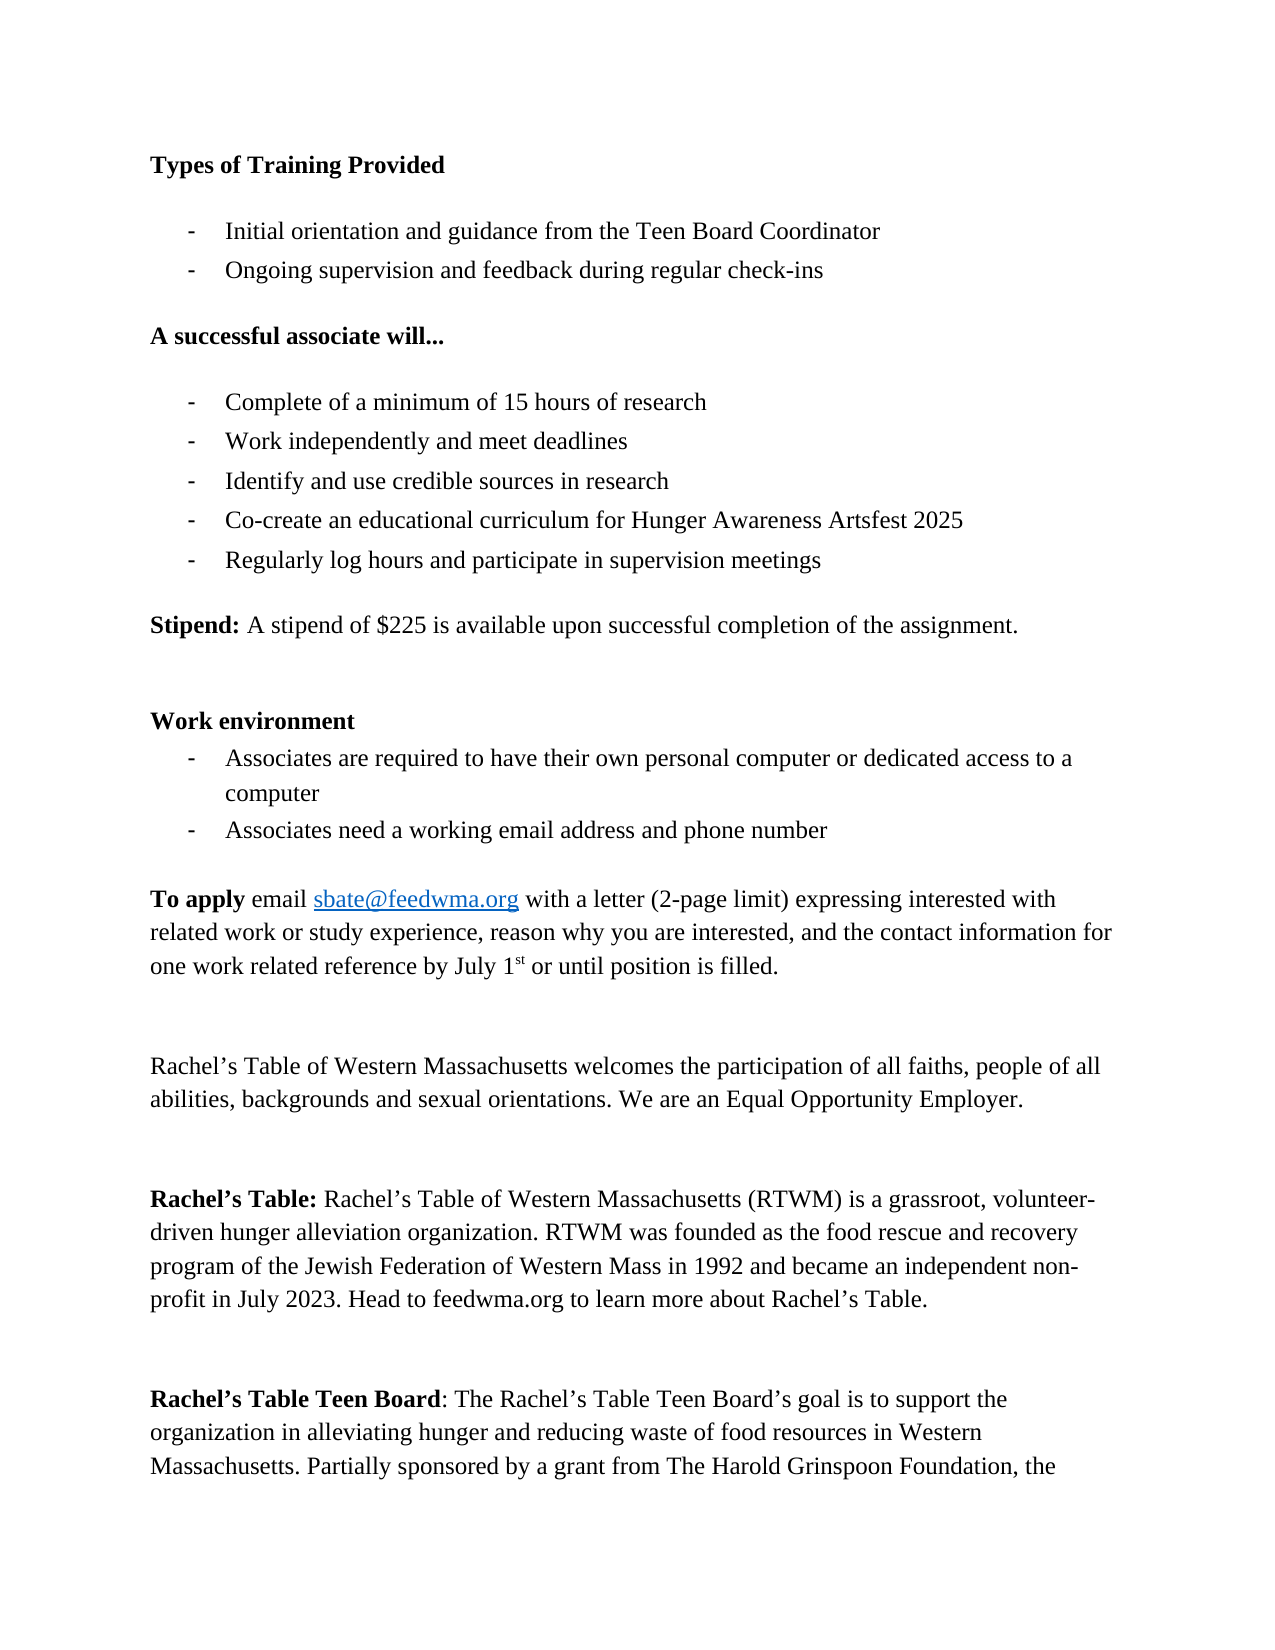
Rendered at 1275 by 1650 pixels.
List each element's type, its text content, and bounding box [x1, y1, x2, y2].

list Identify and use credible sources in research [187, 462, 1125, 496]
list Ongoing supervision and feedback during regular check-ins [187, 252, 1125, 286]
text Rachel’s Table: Rachel’s Table of Western Massachusetts (RTWM) is a grassroot, volunteer-driven hunger alleviation organization. RTWM was founded as the food rescue and recovery program of the Jewish Federation of Western Mass in 1992 and became an independent non-profit in July 2023. Head to feedwma.org to learn more about Rachel’s Table. [150, 1184, 1125, 1313]
list Complete of a minimum of 15 hours of research [187, 383, 1125, 417]
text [150, 1384, 1125, 1479]
text Work environment [150, 706, 1125, 735]
list Co-create an educational curriculum for Hunger Awareness Artsfest 2025 [187, 502, 1125, 536]
text To apply email sbate@feedwma.org with a letter (2-page limit) expressing interested with related work or study experience, reason why you are interested, and the contact information for one work related reference by July 1st or until position is filled. [150, 884, 1125, 979]
text Rachel’s Table of Western Massachusetts welcomes the participation of all faiths, people of all abilities, backgrounds and sexual orientations. We are an Equal Opportunity Employer. [150, 1051, 1125, 1113]
list Work independently and meet deadlines [187, 423, 1125, 457]
subtitle A successful associate will... [150, 321, 1125, 349]
list Initial orientation and guidance from the Teen Board Coordinator [187, 213, 1125, 247]
list Regularly log hours and participate in supervision meetings [187, 541, 1125, 575]
list Associates need a working email address and phone number [187, 811, 1125, 845]
subtitle Types of Training Provided [150, 150, 1125, 179]
list Associates are required to have their own personal computer or dedicated access to a computer [187, 739, 1125, 807]
subtitle Stipend: A stipend of $225 is available upon successful completion of the assignment. [150, 610, 1125, 639]
